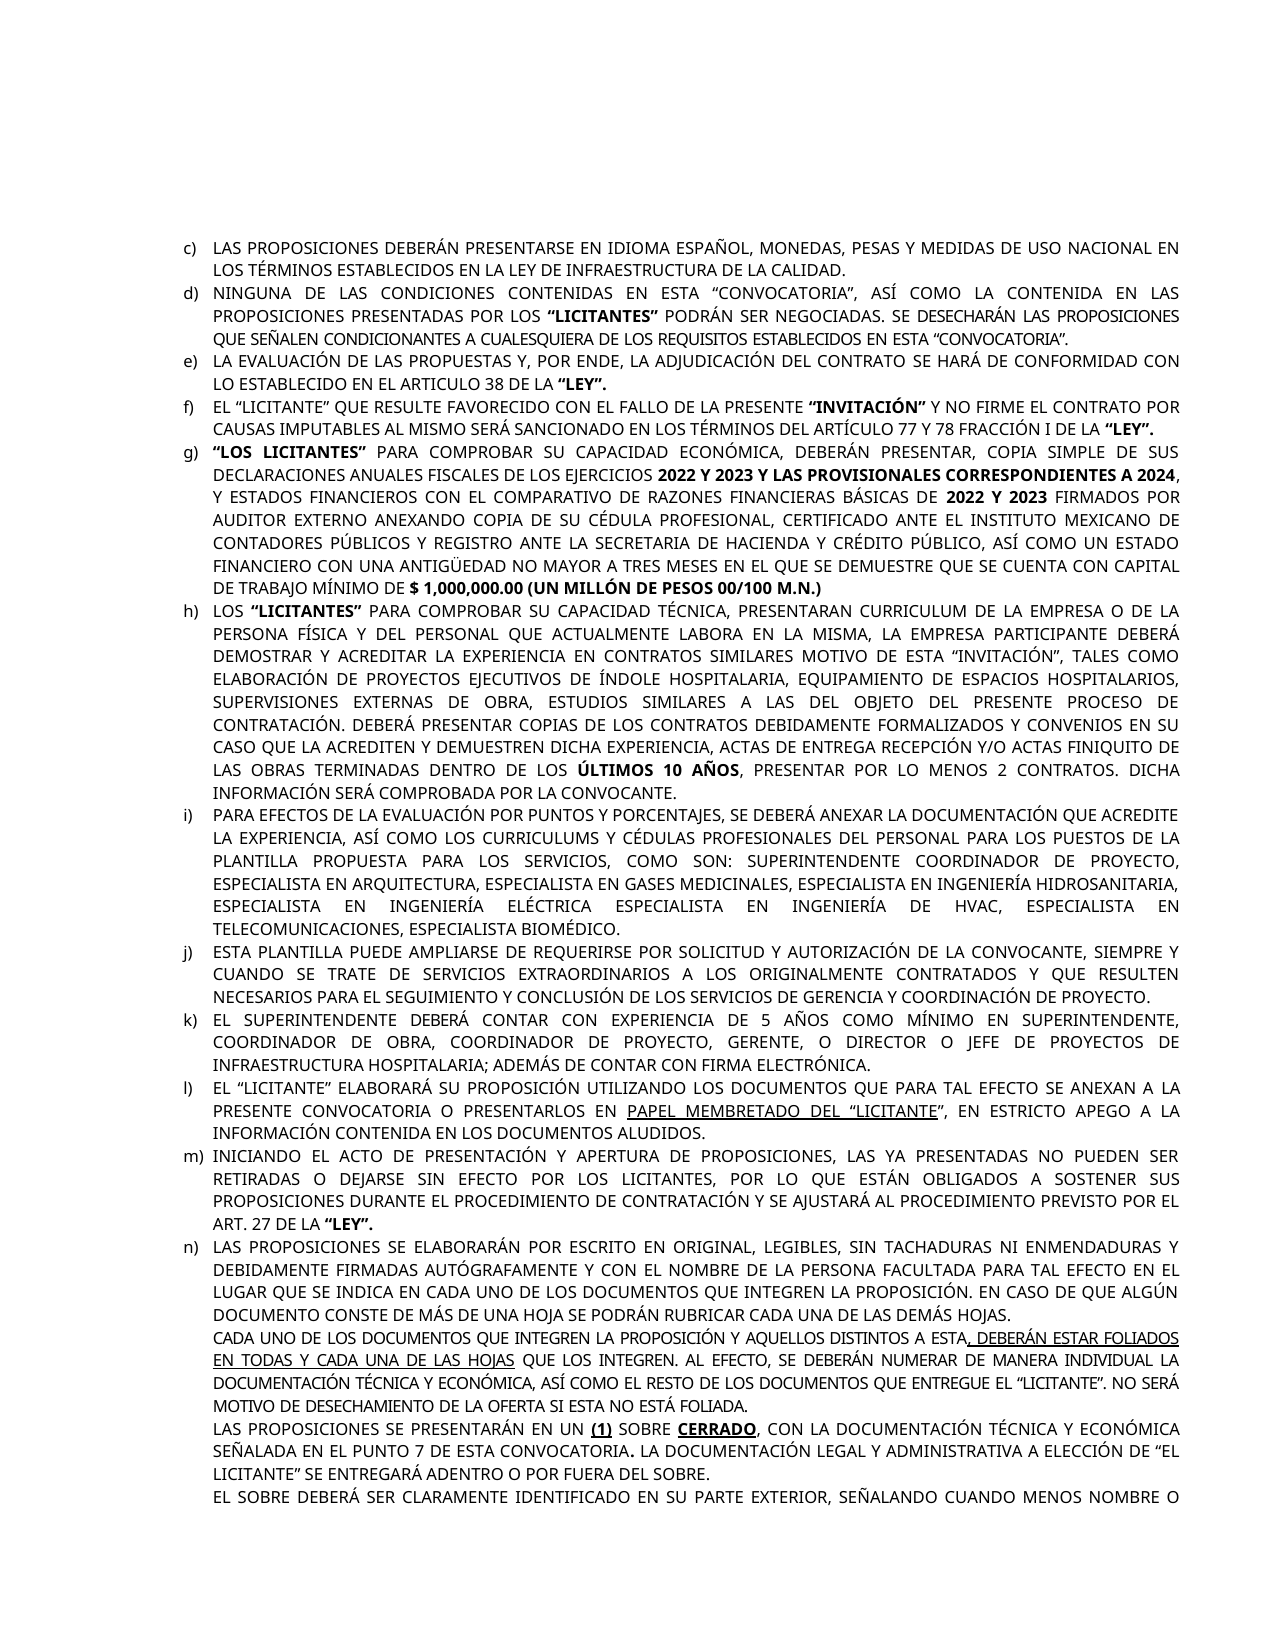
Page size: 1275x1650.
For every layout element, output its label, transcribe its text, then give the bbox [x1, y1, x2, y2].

list NINGUNA DE LAS CONDICIONES CONTENIDAS EN ESTA “CONVOCATORIA”, ASÍ COMO LA CONTENIDA EN LAS PROPOSICIONES PRESENTADAS POR LOS “LICITANTES” PODRÁN SER NEGOCIADAS. SE DESECHARÁN LAS PROPOSICIONES QUE SEÑALEN CONDICIONANTES A CUALESQUIERA DE LOS REQUISITOS ESTABLECIDOS EN ESTA “CONVOCATORIA”. [183, 282, 1180, 350]
list “LOS LICITANTES” PARA COMPROBAR SU CAPACIDAD ECONÓMICA, DEBERÁN PRESENTAR, COPIA SIMPLE DE SUS DECLARACIONES ANUALES FISCALES DE LOS EJERCICIOS 2022 Y 2023 Y LAS PROVISIONALES CORRESPONDIENTES A 2024, Y ESTADOS FINANCIEROS CON EL COMPARATIVO DE RAZONES FINANCIERAS BÁSICAS DE 2022 Y 2023 FIRMADOS POR AUDITOR EXTERNO ANEXANDO COPIA DE SU CÉDULA PROFESIONAL, CERTIFICADO ANTE EL INSTITUTO MEXICANO DE CONTADORES PÚBLICOS Y REGISTRO ANTE LA SECRETARIA DE HACIENDA Y CRÉDITO PÚBLICO, ASÍ COMO UN ESTADO FINANCIERO CON UNA ANTIGÜEDAD NO MAYOR A TRES MESES EN EL QUE SE DEMUESTRE QUE SE CUENTA CON CAPITAL DE TRABAJO MÍNIMO DE $ 1,000,000.00 (UN MILLÓN DE PESOS 00/100 M.N.) [183, 441, 1180, 600]
list EL SUPERINTENDENTE DEBERÁ CONTAR CON EXPERIENCIA DE 5 AÑOS COMO MÍNIMO EN SUPERINTENDENTE, COORDINADOR DE OBRA, COORDINADOR DE PROYECTO, GERENTE, O DIRECTOR O JEFE DE PROYECTOS DE INFRAESTRUCTURA HOSPITALARIA; ADEMÁS DE CONTAR CON FIRMA ELECTRÓNICA. [183, 1008, 1180, 1077]
list LA EVALUACIÓN DE LAS PROPUESTAS Y, POR ENDE, LA ADJUDICACIÓN DEL CONTRATO SE HARÁ DE CONFORMIDAD CON LO ESTABLECIDO EN EL ARTICULO 38 DE LA “LEY”. [183, 350, 1180, 395]
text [213, 1485, 1180, 1508]
text CADA UNO DE LOS DOCUMENTOS QUE INTEGREN LA PROPOSICIÓN Y AQUELLOS DISTINTOS A ESTA, DEBERÁN ESTAR FOLIADOS EN TODAS Y CADA UNA DE LAS HOJAS QUE LOS INTEGREN. AL EFECTO, SE DEBERÁN NUMERAR DE MANERA INDIVIDUAL LA DOCUMENTACIÓN TÉCNICA Y ECONÓMICA, ASÍ COMO EL RESTO DE LOS DOCUMENTOS QUE ENTREGUE EL “LICITANTE”. NO SERÁ MOTIVO DE DESECHAMIENTO DE LA OFERTA SI ESTA NO ESTÁ FOLIADA. [213, 1326, 1180, 1417]
list INICIANDO EL ACTO DE PRESENTACIÓN Y APERTURA DE PROPOSICIONES, LAS YA PRESENTADAS NO PUEDEN SER RETIRADAS O DEJARSE SIN EFECTO POR LOS LICITANTES, POR LO QUE ESTÁN OBLIGADOS A SOSTENER SUS PROPOSICIONES DURANTE EL PROCEDIMIENTO DE CONTRATACIÓN Y SE AJUSTARÁ AL PROCEDIMIENTO PREVISTO POR EL ART. 27 DE LA “LEY”. [183, 1145, 1180, 1236]
list ESTA PLANTILLA PUEDE AMPLIARSE DE REQUERIRSE POR SOLICITUD Y AUTORIZACIÓN DE LA CONVOCANTE, SIEMPRE Y CUANDO SE TRATE DE SERVICIOS EXTRAORDINARIOS A LOS ORIGINALMENTE CONTRATADOS Y QUE RESULTEN NECESARIOS PARA EL SEGUIMIENTO Y CONCLUSIÓN DE LOS SERVICIOS DE GERENCIA Y COORDINACIÓN DE PROYECTO. [183, 940, 1180, 1008]
list EL “LICITANTE” ELABORARÁ SU PROPOSICIÓN UTILIZANDO LOS DOCUMENTOS QUE PARA TAL EFECTO SE ANEXAN A LA PRESENTE CONVOCATORIA O PRESENTARLOS EN PAPEL MEMBRETADO DEL “LICITANTE”, EN ESTRICTO APEGO A LA INFORMACIÓN CONTENIDA EN LOS DOCUMENTOS ALUDIDOS. [183, 1077, 1180, 1145]
list EL “LICITANTE” QUE RESULTE FAVORECIDO CON EL FALLO DE LA PRESENTE “INVITACIÓN” Y NO FIRME EL CONTRATO POR CAUSAS IMPUTABLES AL MISMO SERÁ SANCIONADO EN LOS TÉRMINOS DEL ARTÍCULO 77 Y 78 FRACCIÓN I DE LA “LEY”. [183, 395, 1180, 441]
list PARA EFECTOS DE LA EVALUACIÓN POR PUNTOS Y PORCENTAJES, SE DEBERÁ ANEXAR LA DOCUMENTACIÓN QUE ACREDITE LA EXPERIENCIA, ASÍ COMO LOS CURRICULUMS Y CÉDULAS PROFESIONALES DEL PERSONAL PARA LOS PUESTOS DE LA PLANTILLA PROPUESTA PARA LOS SERVICIOS, COMO SON: SUPERINTENDENTE COORDINADOR DE PROYECTO, ESPECIALISTA EN ARQUITECTURA, ESPECIALISTA EN GASES MEDICINALES, ESPECIALISTA EN INGENIERÍA HIDROSANITARIA, ESPECIALISTA EN INGENIERÍA ELÉCTRICA ESPECIALISTA EN INGENIERÍA DE HVAC, ESPECIALISTA EN TELECOMUNICACIONES, ESPECIALISTA BIOMÉDICO. [183, 804, 1180, 940]
text LAS PROPOSICIONES SE PRESENTARÁN EN UN (1) SOBRE CERRADO, CON LA DOCUMENTACIÓN TÉCNICA Y ECONÓMICA SEÑALADA EN EL PUNTO 7 DE ESTA CONVOCATORIA. LA DOCUMENTACIÓN LEGAL Y ADMINISTRATIVA A ELECCIÓN DE “EL LICITANTE” SE ENTREGARÁ ADENTRO O POR FUERA DEL SOBRE. [213, 1417, 1180, 1485]
list LOS “LICITANTES” PARA COMPROBAR SU CAPACIDAD TÉCNICA, PRESENTARAN CURRICULUM DE LA EMPRESA O DE LA PERSONA FÍSICA Y DEL PERSONAL QUE ACTUALMENTE LABORA EN LA MISMA, LA EMPRESA PARTICIPANTE DEBERÁ DEMOSTRAR Y ACREDITAR LA EXPERIENCIA EN CONTRATOS SIMILARES MOTIVO DE ESTA “INVITACIÓN”, TALES COMO ELABORACIÓN DE PROYECTOS EJECUTIVOS DE ÍNDOLE HOSPITALARIA, EQUIPAMIENTO DE ESPACIOS HOSPITALARIOS, SUPERVISIONES EXTERNAS DE OBRA, ESTUDIOS SIMILARES A LAS DEL OBJETO DEL PRESENTE PROCESO DE CONTRATACIÓN. DEBERÁ PRESENTAR COPIAS DE LOS CONTRATOS DEBIDAMENTE FORMALIZADOS Y CONVENIOS EN SU CASO QUE LA ACREDITEN Y DEMUESTREN DICHA EXPERIENCIA, ACTAS DE ENTREGA RECEPCIÓN Y/O ACTAS FINIQUITO DE LAS OBRAS TERMINADAS DENTRO DE LOS ÚLTIMOS 10 AÑOS, PRESENTAR POR LO MENOS 2 CONTRATOS. DICHA INFORMACIÓN SERÁ COMPROBADA POR LA CONVOCANTE. [183, 600, 1180, 804]
list LAS PROPOSICIONES SE ELABORARÁN POR ESCRITO EN ORIGINAL, LEGIBLES, SIN TACHADURAS NI ENMENDADURAS Y DEBIDAMENTE FIRMADAS AUTÓGRAFAMENTE Y CON EL NOMBRE DE LA PERSONA FACULTADA PARA TAL EFECTO EN EL LUGAR QUE SE INDICA EN CADA UNO DE LOS DOCUMENTOS QUE INTEGREN LA PROPOSICIÓN. EN CASO DE QUE ALGÚN DOCUMENTO CONSTE DE MÁS DE UNA HOJA SE PODRÁN RUBRICAR CADA UNA DE LAS DEMÁS HOJAS. [183, 1236, 1180, 1326]
list LAS PROPOSICIONES DEBERÁN PRESENTARSE EN IDIOMA ESPAÑOL, MONEDAS, PESAS Y MEDIDAS DE USO NACIONAL EN LOS TÉRMINOS ESTABLECIDOS EN LA LEY DE INFRAESTRUCTURA DE LA CALIDAD. [183, 236, 1180, 282]
